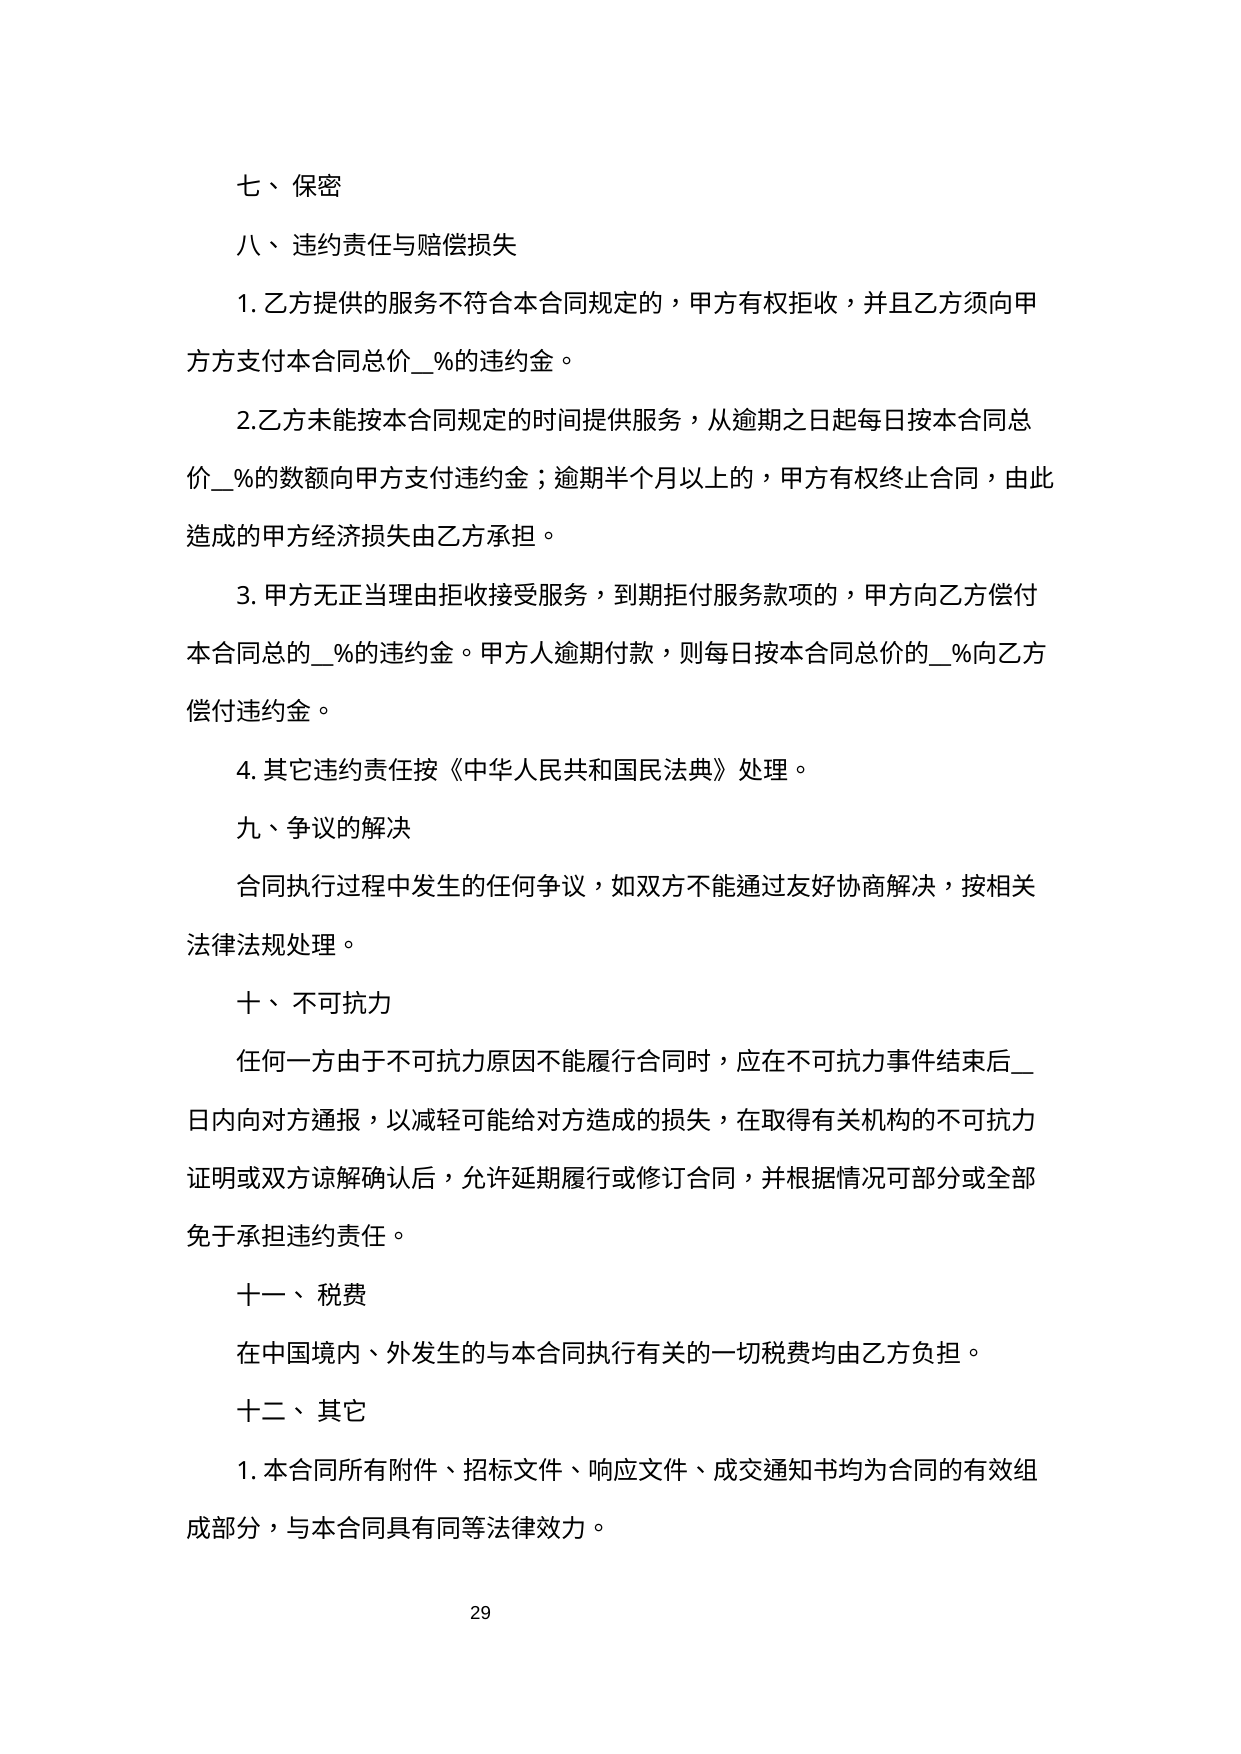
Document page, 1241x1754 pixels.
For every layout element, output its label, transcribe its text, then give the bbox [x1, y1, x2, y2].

text 合同执行过程中发生的任何争议，如双方不能通过友好协商解决，按相关法律法规处理。 [186, 849, 1054, 966]
text 1. 本合同所有附件、招标文件、响应文件、成交通知书均为合同的有效组成部分，与本合同具有同等法律效力。 [186, 1432, 1054, 1549]
text 任何一方由于不可抗力原因不能履行合同时，应在不可抗力事件结束后__日内向对方通报，以减轻可能给对方造成的损失，在取得有关机构的不可抗力证明或双方谅解确认后，允许延期履行或修订合同，并根据情况可部分或全部免于承担违约责任。 [186, 1024, 1054, 1257]
text 八、 违约责任与赔偿损失 [186, 207, 1054, 266]
text 2.乙方未能按本合同规定的时间提供服务，从逾期之日起每日按本合同总价__%的数额向甲方支付违约金；逾期半个月以上的，甲方有权终止合同，由此造成的甲方经济损失由乙方承担。 [186, 382, 1054, 557]
text 七、 保密 [186, 149, 1054, 207]
text 九、争议的解决 [186, 791, 1054, 849]
text 3. 甲方无正当理由拒收接受服务，到期拒付服务款项的，甲方向乙方偿付本合同总的__%的违约金。甲方人逾期付款，则每日按本合同总价的__%向乙方偿付违约金。 [186, 557, 1054, 732]
text 4. 其它违约责任按《中华人民共和国民法典》处理。 [186, 732, 1054, 791]
text 十、 不可抗力 [186, 966, 1054, 1024]
text 十一、 税费 [186, 1257, 1054, 1316]
text 在中国境内、外发生的与本合同执行有关的一切税费均由乙方负担。 [186, 1316, 1054, 1374]
text 1. 乙方提供的服务不符合本合同规定的，甲方有权拒收，并且乙方须向甲方方支付本合同总价__%的违约金。 [186, 266, 1054, 382]
text 十二、 其它 [186, 1374, 1054, 1432]
